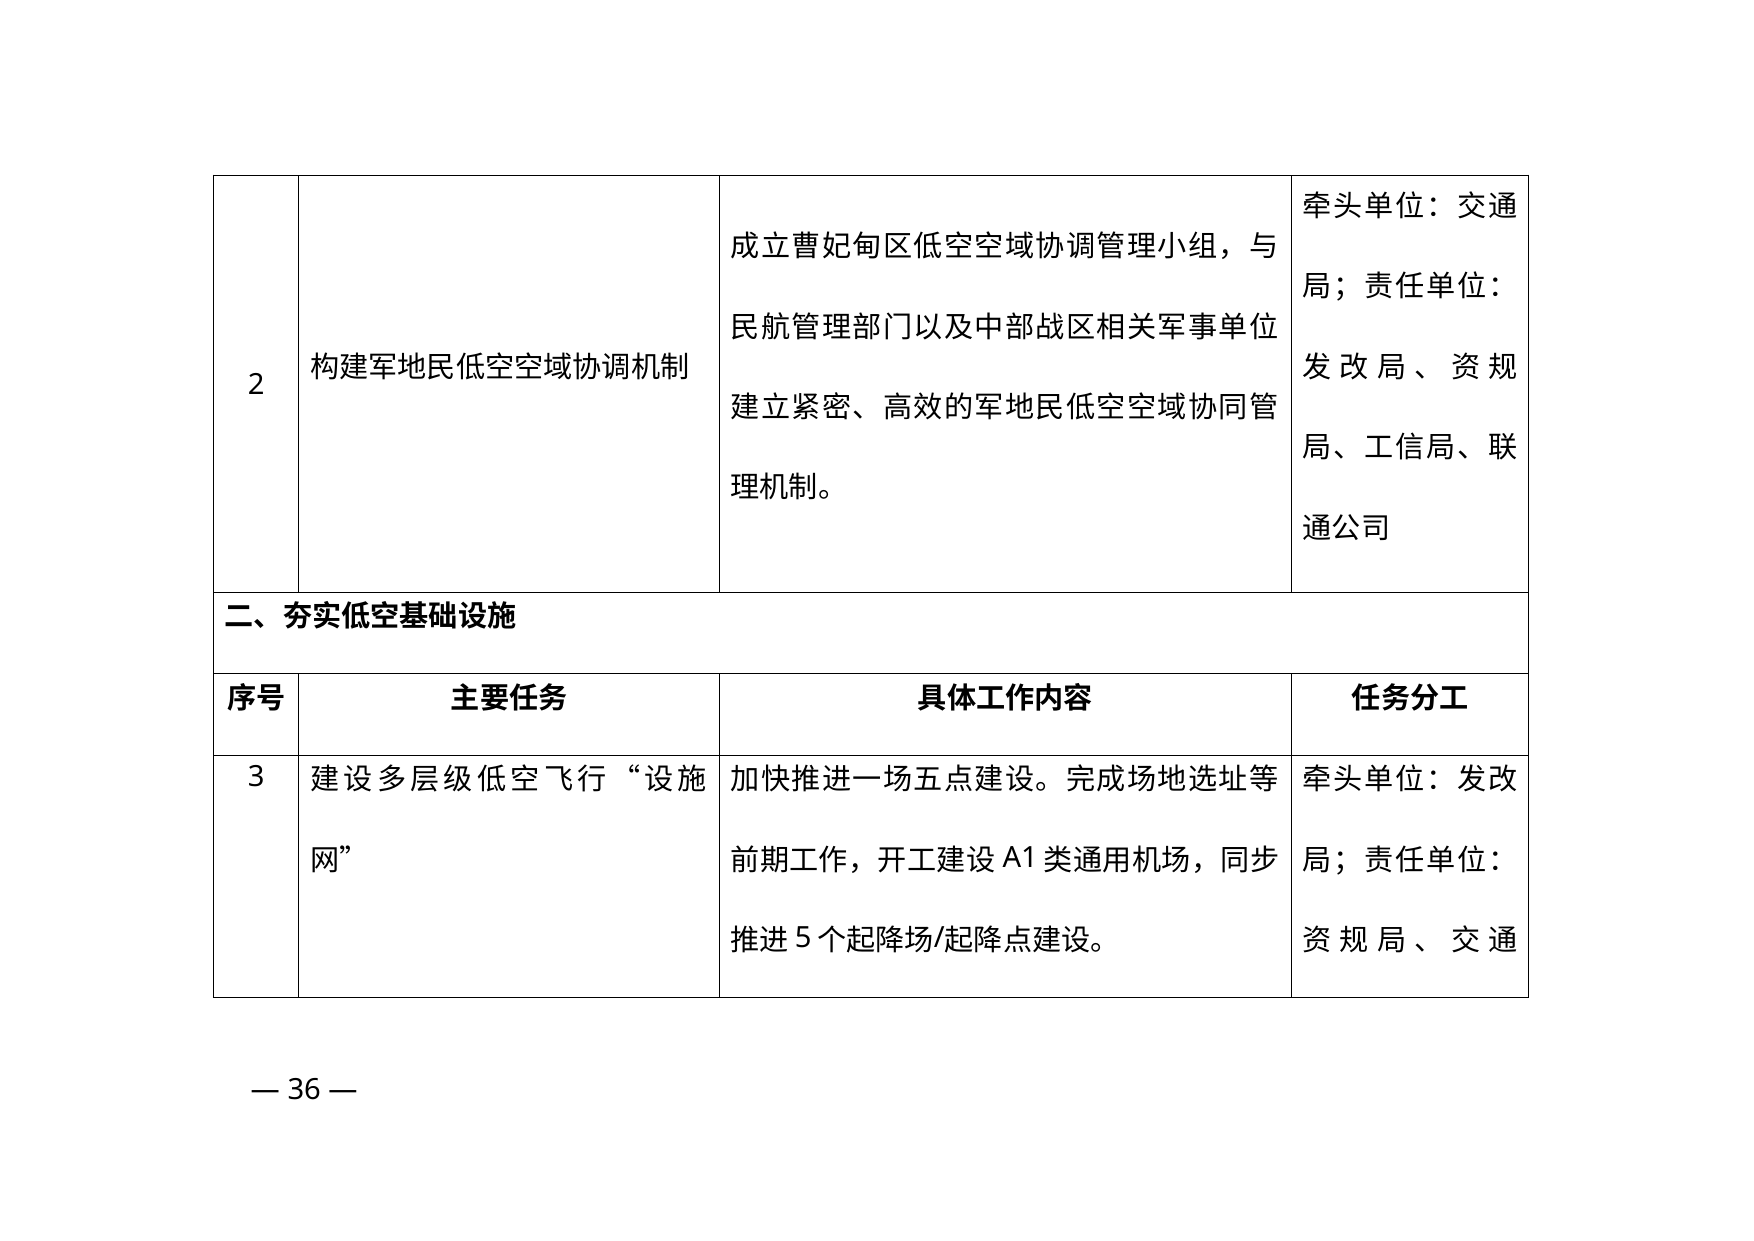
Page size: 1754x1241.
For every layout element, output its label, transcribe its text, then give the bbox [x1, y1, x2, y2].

table_cell 成立曹妃甸区低空空域协调管理小组，与民航管理部门以及中部战区相关军事单位建立紧密、高效的军地民低空空域协同管理机制。 [720, 176, 1291, 592]
table_cell 具体工作内容 [720, 674, 1291, 754]
table_cell 牵头单位：交通局；责任单位：发改局、资规局、工信局、联通公司 [1292, 176, 1528, 592]
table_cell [1292, 756, 1528, 997]
table_cell 3 [214, 756, 298, 997]
table_cell 二、夯实低空基础设施 [214, 593, 1528, 673]
table_cell 构建军地民低空空域协调机制 [299, 176, 719, 592]
table_cell 任务分工 [1292, 674, 1528, 754]
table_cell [720, 756, 1291, 997]
table_cell 序号 [214, 674, 298, 754]
table_cell 建设多层级低空飞行“设施网” [299, 756, 719, 997]
table_cell 2 [214, 176, 298, 592]
table_cell 主要任务 [299, 674, 719, 754]
